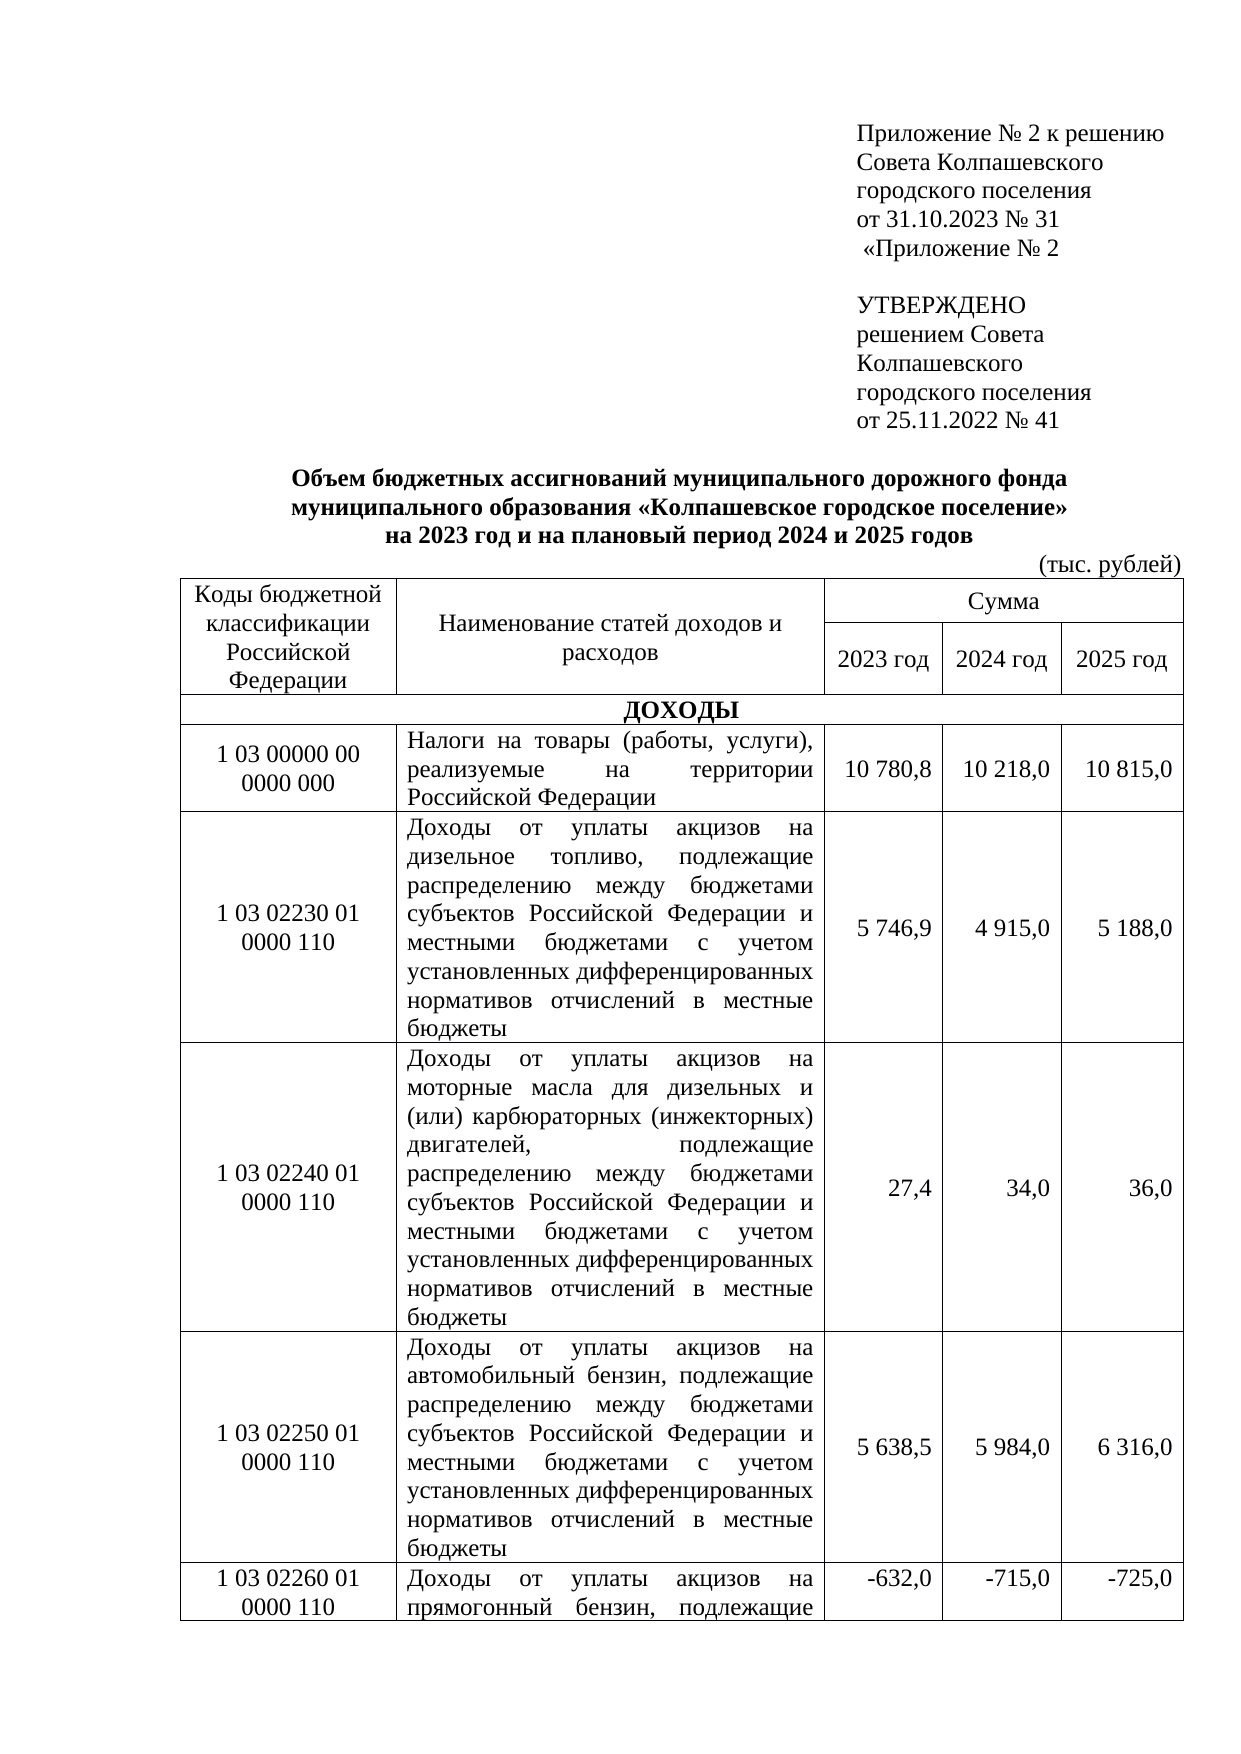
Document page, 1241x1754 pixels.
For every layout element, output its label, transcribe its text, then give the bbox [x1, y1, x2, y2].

table_cell ДОХОДЫ [181, 695, 1183, 724]
table_cell 5 746,9 [825, 812, 942, 1042]
table_cell 1 03 02250 01 0000 110 [181, 1332, 396, 1562]
table_cell 36,0 [1062, 1043, 1183, 1331]
table_cell 27,4 [825, 1043, 942, 1331]
text УТВЕРЖДЕНО [856, 291, 1181, 319]
table_cell 1 03 00000 00 0000 000 [181, 725, 396, 811]
text от 31.10.2023 № 31 [856, 204, 1181, 233]
table_cell Доходы от уплаты акцизов на дизельное топливо, подлежащие распределению между бюджетами субъектов Российской Федерации и местными бюджетами с учетом установленных дифференцированных нормативов отчислений в местные бюджеты [397, 812, 824, 1042]
table_cell Доходы от уплаты акцизов на автомобильный бензин, подлежащие распределению между бюджетами субъектов Российской Федерации и местными бюджетами с учетом установленных дифференцированных нормативов отчислений в местные бюджеты [397, 1332, 824, 1562]
table_cell 2024 год [943, 623, 1061, 694]
table_cell 34,0 [943, 1043, 1061, 1331]
table_cell 1 03 02240 01 0000 110 [181, 1043, 396, 1331]
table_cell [181, 1563, 396, 1620]
text городского поселения [856, 377, 1181, 406]
text «Приложение № 2 [856, 233, 1181, 262]
table_cell 5 984,0 [943, 1332, 1061, 1562]
text Колпашевского [856, 348, 1181, 377]
table_cell 10 218,0 [943, 725, 1061, 811]
table_cell 5 188,0 [1062, 812, 1183, 1042]
text на 2023 год и на плановый период 2024 и 2025 годов [177, 521, 1181, 549]
table_cell 10 815,0 [1062, 725, 1183, 811]
table_cell 4 915,0 [943, 812, 1061, 1042]
table_header Коды бюджетной классификации Российской Федерации [181, 579, 396, 694]
table_cell 10 780,8 [825, 725, 942, 811]
text Объем бюджетных ассигнований муниципального дорожного фонда [177, 463, 1181, 492]
text от 25.11.2022 № 41 [856, 406, 1181, 434]
table_cell 2025 год [1062, 623, 1183, 694]
table_header Сумма [825, 579, 1183, 622]
table_cell 6 316,0 [1062, 1332, 1183, 1562]
table_cell -632,0 [825, 1563, 942, 1620]
text муниципального образования «Колпашевское городское поселение» [177, 492, 1181, 521]
table_cell 5 638,5 [825, 1332, 942, 1562]
table_cell Доходы от уплаты акцизов на моторные масла для дизельных и (или) карбюраторных (инжекторных) двигателей, подлежащие распределению между бюджетами субъектов Российской Федерации и местными бюджетами с учетом установленных дифференцированных нормативов отчислений в местные бюджеты [397, 1043, 824, 1331]
table_header Наименование статей доходов и расходов [397, 579, 824, 694]
table_cell -715,0 [943, 1563, 1061, 1620]
text Приложение № 2 к решению Совета Колпашевского [856, 118, 1181, 176]
table_cell 2023 год [825, 623, 942, 694]
text (тыс. рублей) [177, 549, 1181, 578]
text решением Совета [856, 319, 1181, 348]
table_cell 1 03 02230 01 0000 110 [181, 812, 396, 1042]
text городского поселения [856, 176, 1181, 204]
table_cell Налоги на товары (работы, услуги), реализуемые на территории Российской Федерации [397, 725, 824, 811]
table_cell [397, 1563, 824, 1620]
table_cell -725,0 [1062, 1563, 1183, 1620]
